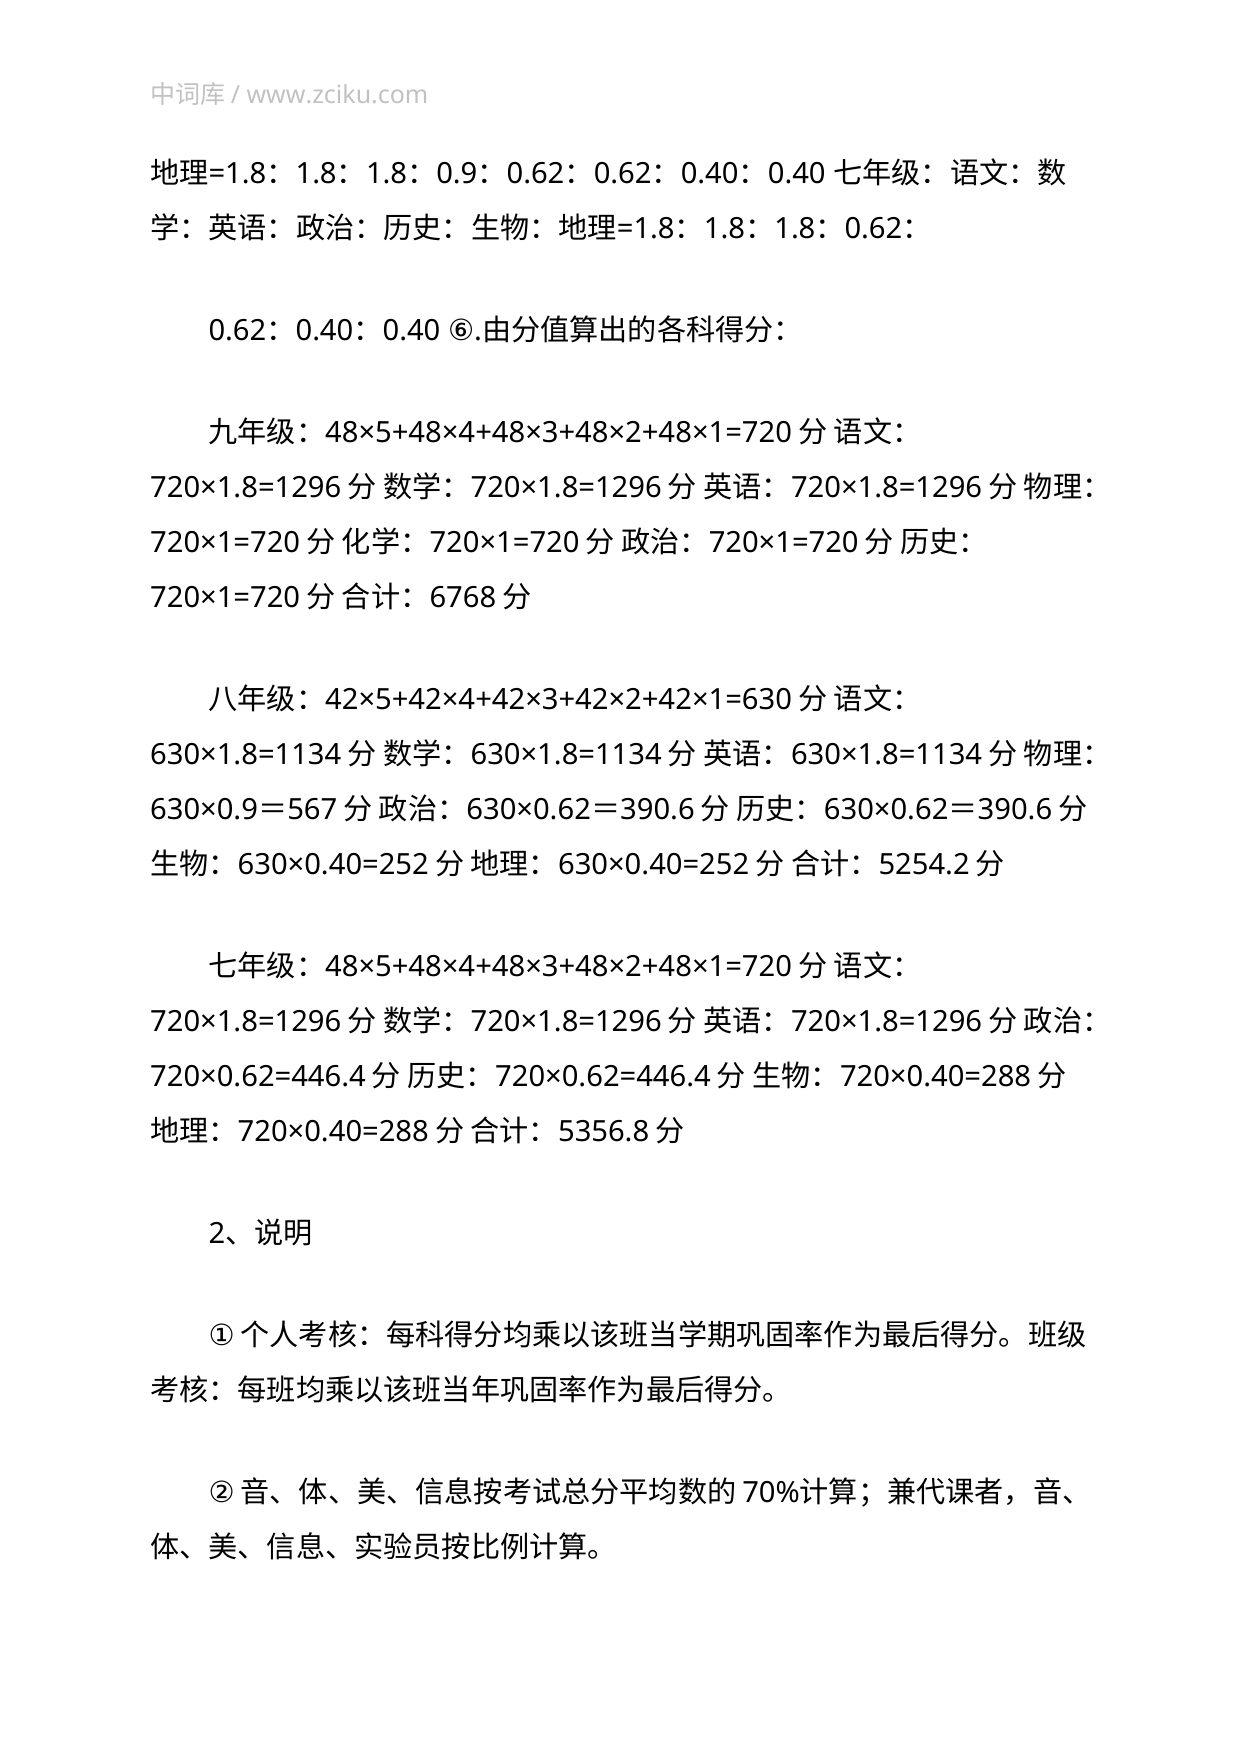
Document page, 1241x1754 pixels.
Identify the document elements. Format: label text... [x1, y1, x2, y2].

text ②音、体、美、信息按考试总分平均数的70%计算；兼代课者，音、体、美、信息、实验员按比例计算。 [150, 1469, 1090, 1566]
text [150, 150, 1090, 247]
text 九年级：48×5+48×4+48×3+48×2+48×1=720分 语文：720×1.8=1296分 数学：720×1.8=1296分 英语：720×1.8=1296分 物理：720×1=720分 化学：720×1=720分 政治：720×1=720分 历史：720×1=720分 合计：6768分 [150, 409, 1090, 616]
text 七年级：48×5+48×4+48×3+48×2+48×1=720分 语文：720×1.8=1296分 数学：720×1.8=1296分 英语：720×1.8=1296分 政治：720×0.62=446.4分 历史：720×0.62=446.4分 生物：720×0.40=288分 地理：720×0.40=288分 合计：5356.8分 [150, 943, 1090, 1150]
text 八年级：42×5+42×4+42×3+42×2+42×1=630分 语文：630×1.8=1134分 数学：630×1.8=1134分 英语：630×1.8=1134分 物理：630×0.9＝567分 政治：630×0.62＝390.6分 历史：630×0.62＝390.6分 生物：630×0.40=252分 地理：630×0.40=252分 合计：5254.2分 [150, 676, 1090, 883]
text 2、说明 [150, 1210, 1090, 1252]
text 0.62：0.40：0.40 ⑥.由分值算出的各科得分： [150, 307, 1090, 349]
text ①个人考核：每科得分均乘以该班当学期巩固率作为最后得分。班级考核：每班均乘以该班当年巩固率作为最后得分。 [150, 1312, 1090, 1409]
